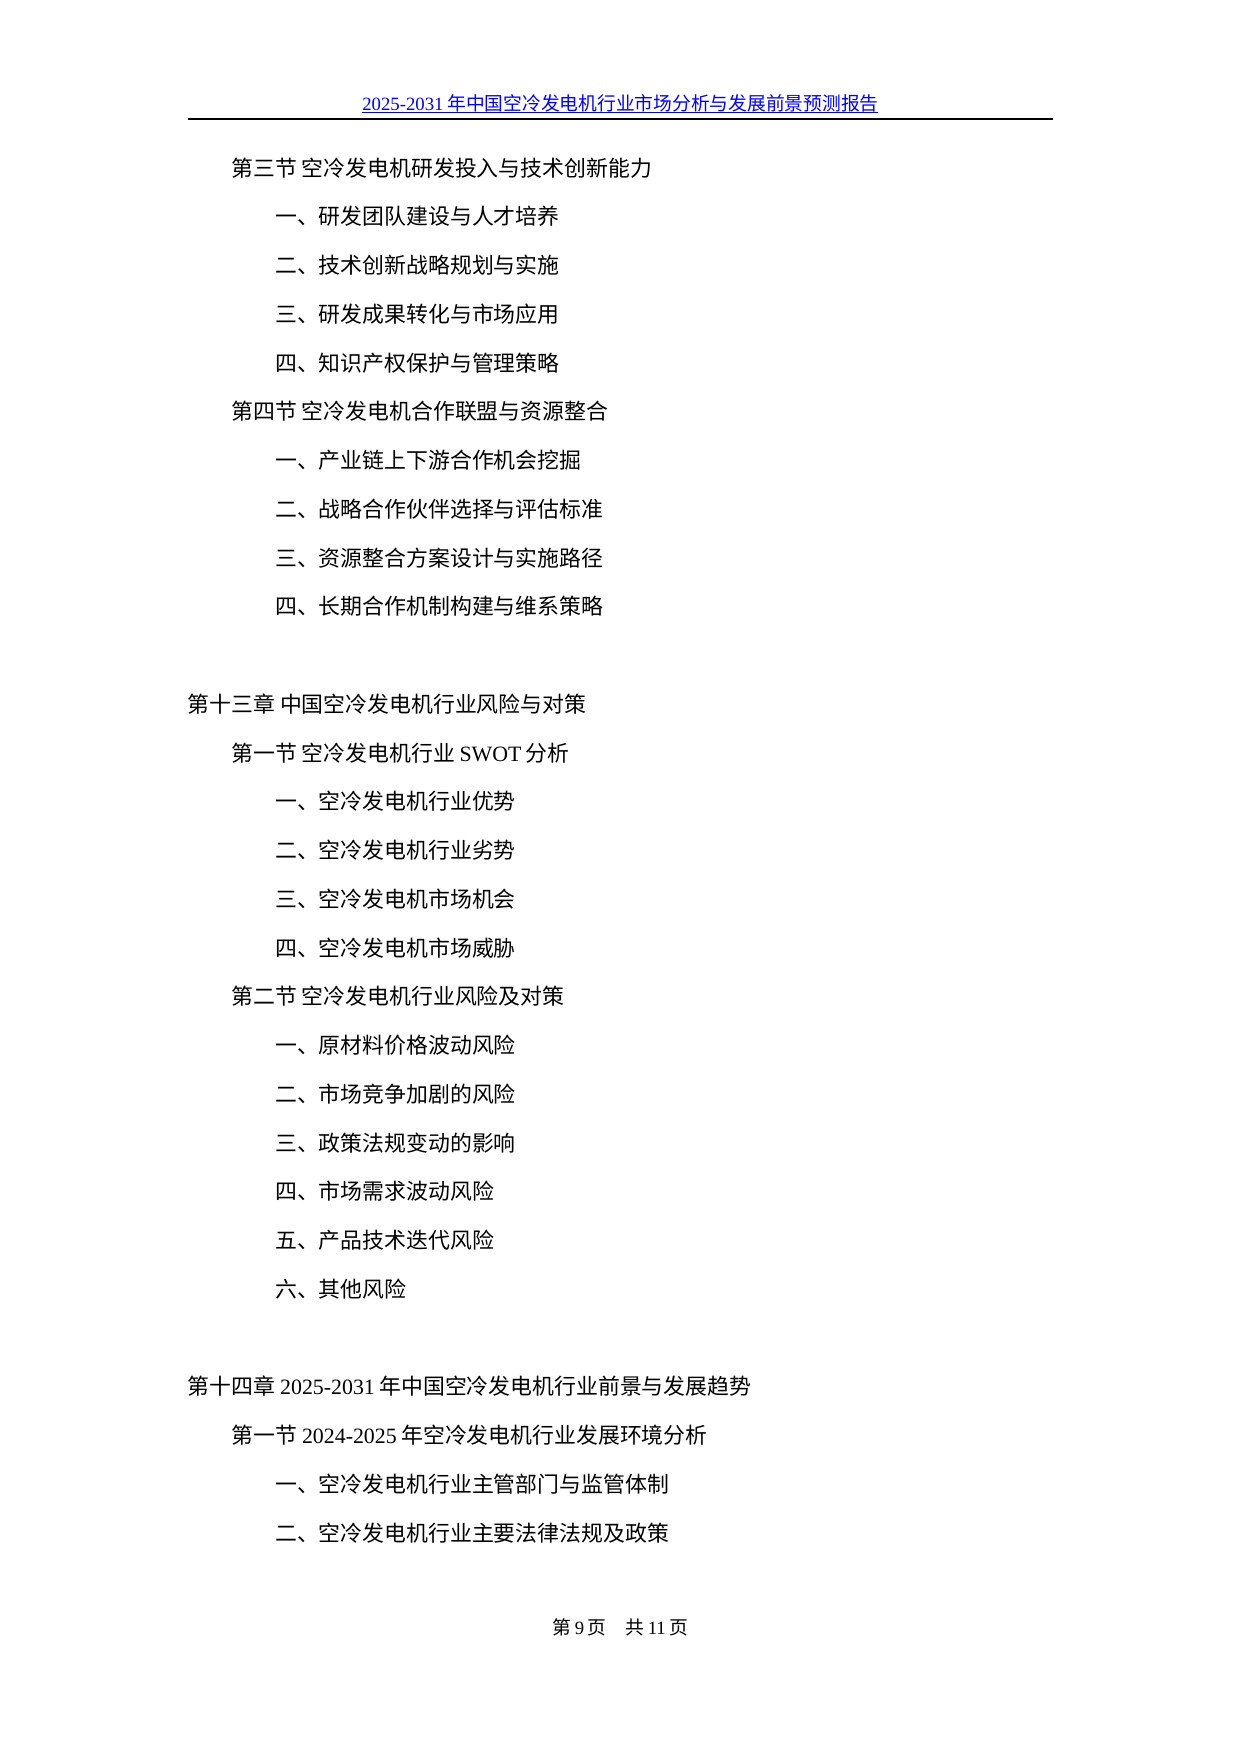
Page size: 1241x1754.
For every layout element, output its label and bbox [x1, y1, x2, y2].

text [187, 150, 1053, 1548]
